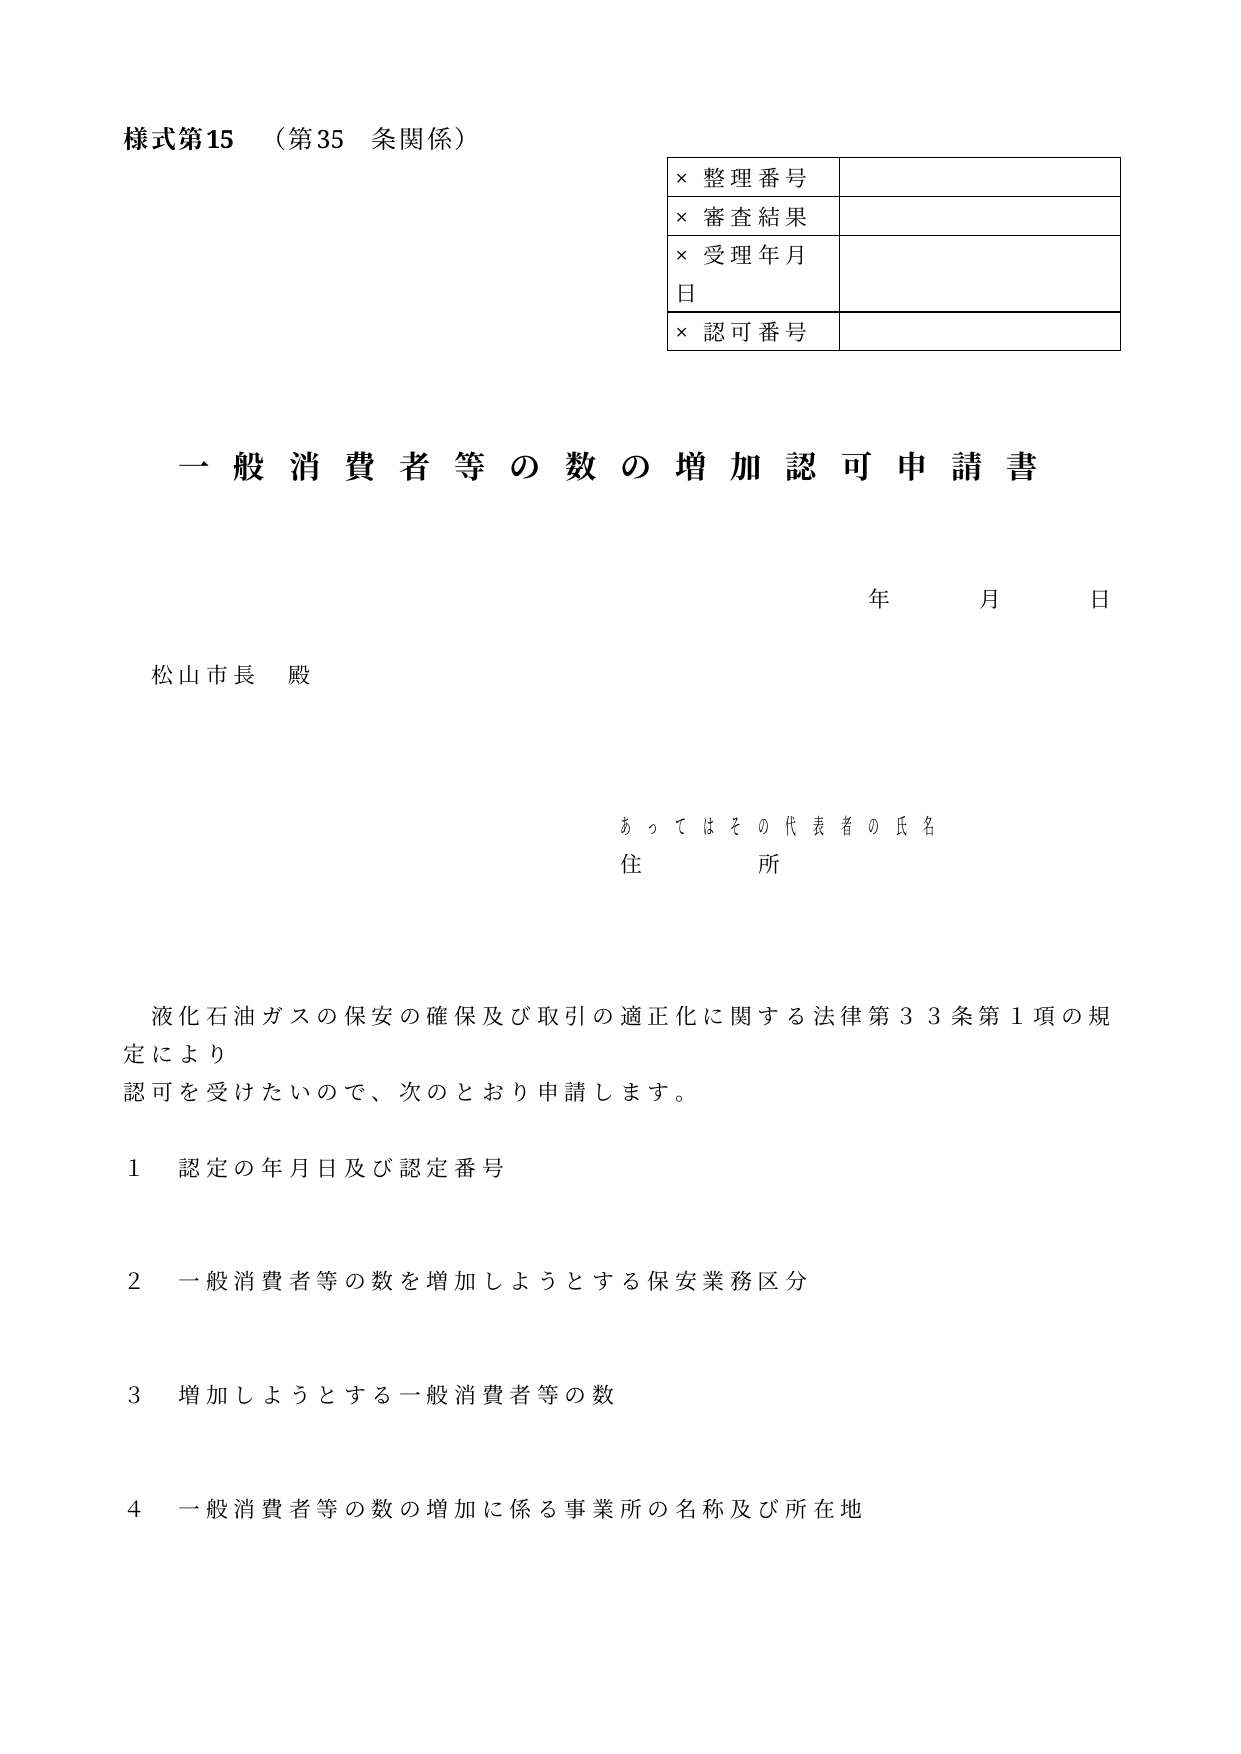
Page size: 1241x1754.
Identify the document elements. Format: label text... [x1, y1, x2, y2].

table_cell [840, 313, 1120, 350]
text 認可を受けたいので、次のとおり申請します。 [123, 1072, 1117, 1110]
table_header [840, 158, 1120, 196]
table_cell ×認可番号 [668, 313, 839, 350]
text １ 認定の年月日及び認定番号 [123, 1148, 1117, 1186]
text ２ 一般消費者等の数を増加しようとする保安業務区分 [123, 1261, 1117, 1299]
table_cell ×審査結果 [668, 197, 839, 234]
text 松山市長 殿 [123, 655, 1117, 693]
text 液化石油ガスの保安の確保及び取引の適正化に関する法律第３３条第１項の規定により [123, 996, 1117, 1072]
text 一般消費者等の数の増加認可申請書 [123, 427, 1117, 503]
text 様式第15（第35条関係） [123, 119, 1117, 157]
table_cell ×受理年月日 [668, 236, 839, 311]
table_cell [840, 197, 1120, 234]
text 年 月 日 [123, 579, 1117, 617]
table_cell [840, 236, 1120, 311]
text ４ 一般消費者等の数の増加に係る事業所の名称及び所在地 [123, 1489, 1117, 1527]
text あってはその代表者の氏名 [123, 806, 1117, 844]
table_header ×整理番号 [668, 158, 839, 196]
text ３ 増加しようとする一般消費者等の数 [123, 1375, 1117, 1413]
text 住 所 [123, 844, 1117, 882]
